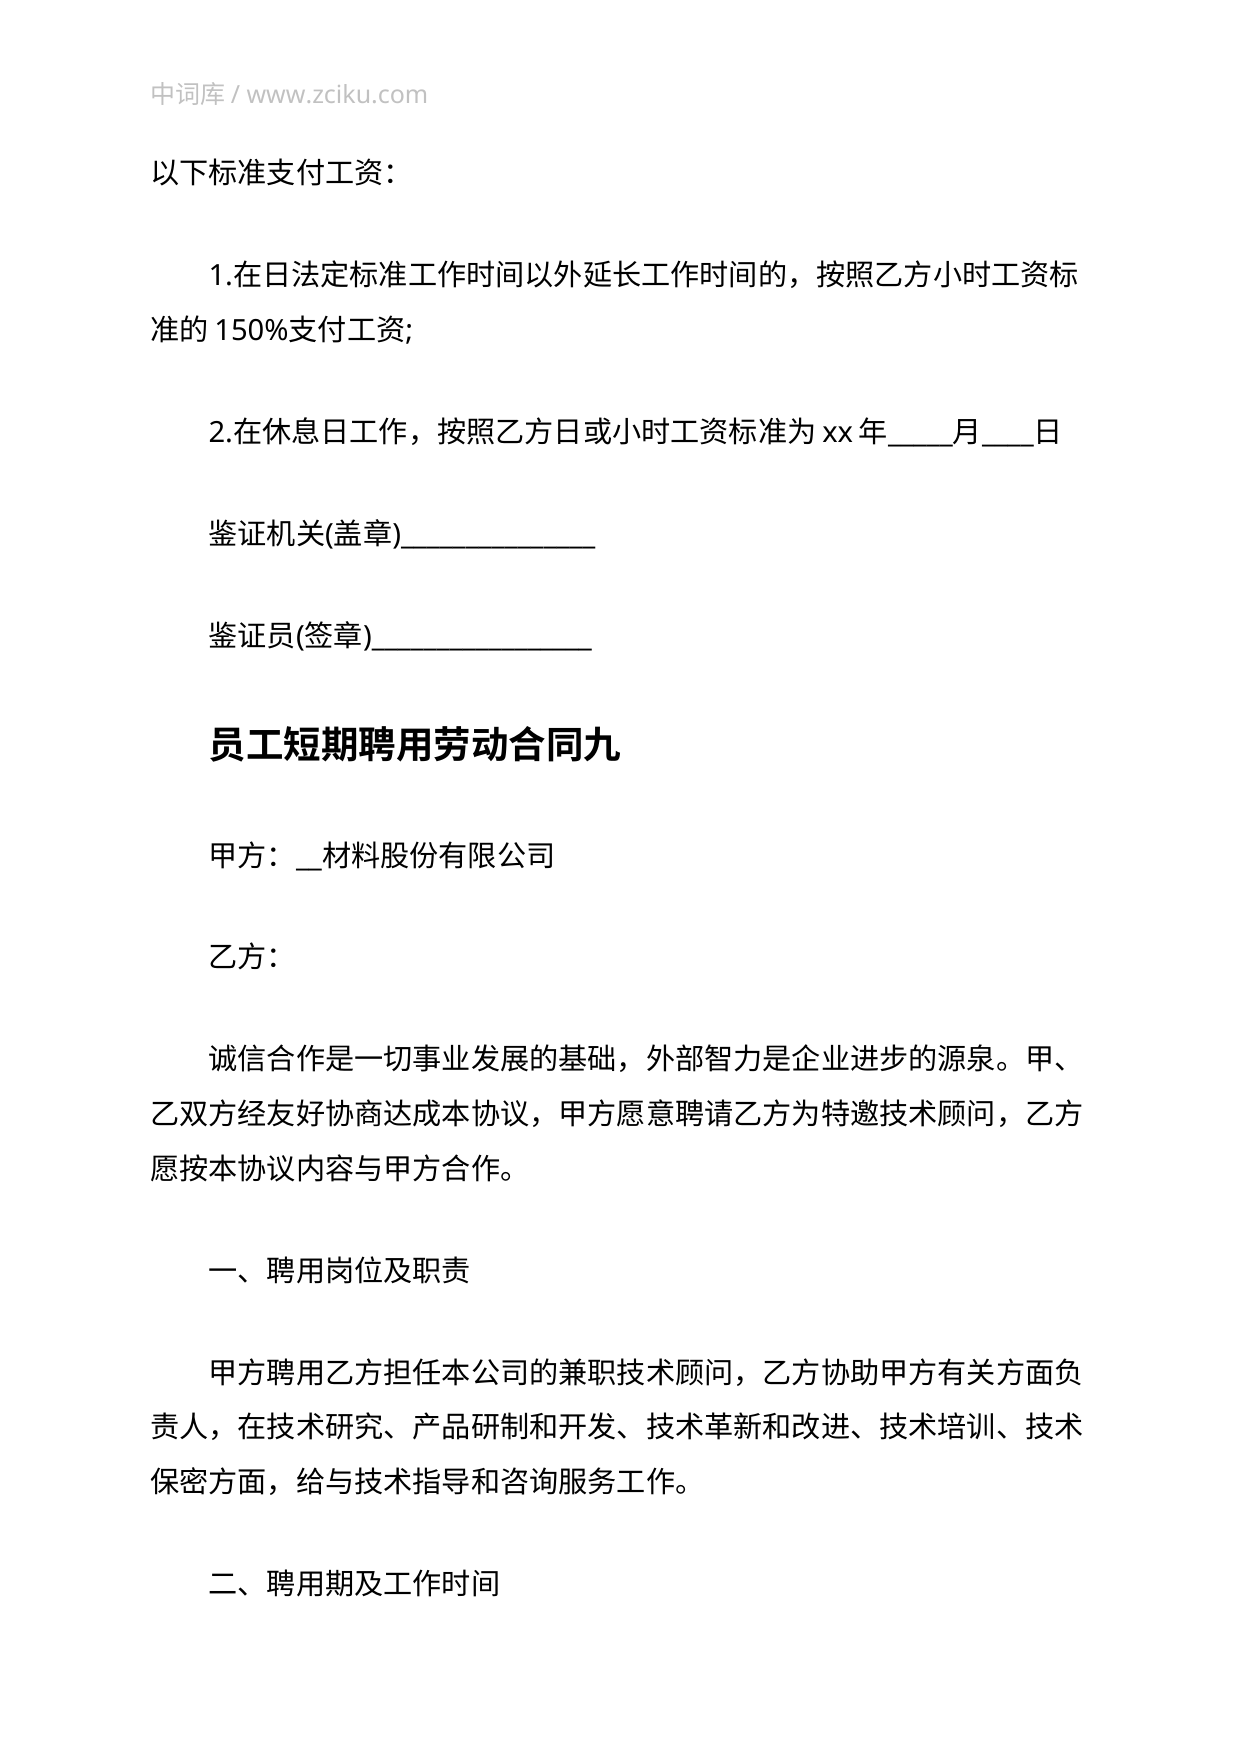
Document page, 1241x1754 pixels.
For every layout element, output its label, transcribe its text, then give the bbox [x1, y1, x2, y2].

text 甲方：__材料股份有限公司 [150, 832, 1090, 874]
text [150, 150, 1090, 192]
text 诚信合作是一切事业发展的基础，外部智力是企业进步的源泉。甲、乙双方经友好协商达成本协议，甲方愿意聘请乙方为特邀技术顾问，乙方愿按本协议内容与甲方合作。 [150, 1036, 1090, 1188]
text 鉴证机关(盖章)_______________ [150, 511, 1090, 553]
text 甲方聘用乙方担任本公司的兼职技术顾问，乙方协助甲方有关方面负责人，在技术研究、产品研制和开发、技术革新和改进、技术培训、技术保密方面，给与技术指导和咨询服务工作。 [150, 1349, 1090, 1501]
text 二、聘用期及工作时间 [150, 1561, 1090, 1603]
text 2.在休息日工作，按照乙方日或小时工资标准为xx年_____月____日 [150, 409, 1090, 451]
text 乙方： [150, 934, 1090, 976]
text 一、聘用岗位及职责 [150, 1247, 1090, 1290]
text 1.在日法定标准工作时间以外延长工作时间的，按照乙方小时工资标准的150%支付工资; [150, 252, 1090, 349]
text 鉴证员(签章)_________________ [150, 613, 1090, 655]
text 员工短期聘用劳动合同九 [150, 715, 1090, 769]
